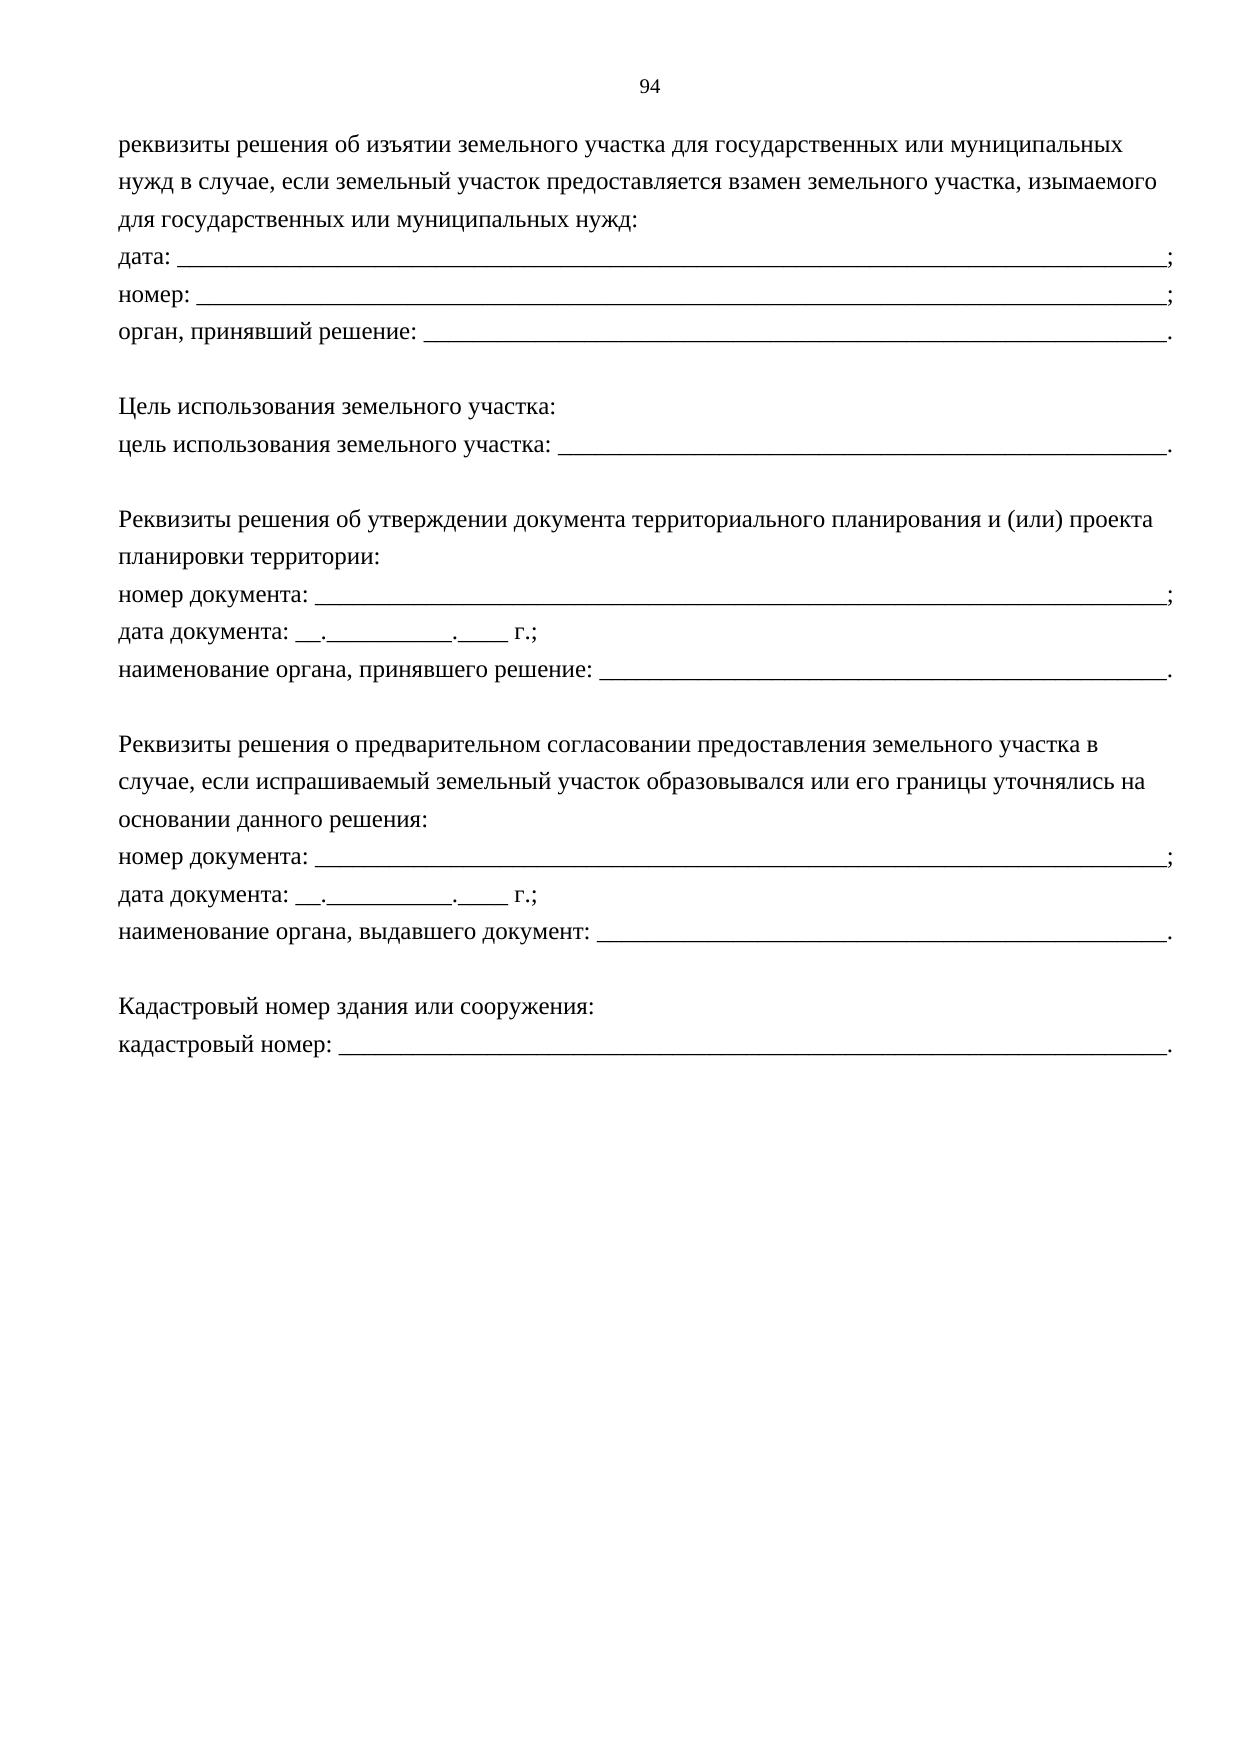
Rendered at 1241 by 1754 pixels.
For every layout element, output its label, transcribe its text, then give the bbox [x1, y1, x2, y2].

text Кадастровый номер здания или сооружения: [118, 984, 1181, 1022]
text номер документа: ; [118, 834, 1181, 872]
text реквизиты решения об изъятии земельного участка для государственных или муниципальных нужд в случае, если земельный участок предоставляется взамен земельного участка, изымаемого для государственных или муниципальных нужд: [118, 122, 1181, 234]
text дата: ; [118, 234, 1181, 272]
text номер: ; [118, 272, 1181, 309]
text Цель использования земельного участка: [118, 384, 1181, 422]
text Реквизиты решения о предварительном согласовании предоставления земельного участка в случае, если испрашиваемый земельный участок образовывался или его границы уточнялись на основании данного решения: [118, 722, 1181, 834]
text цель использования земельного участка: . [118, 422, 1181, 459]
text наименование органа, выдавшего документ: . [118, 909, 1181, 947]
text номер документа: ; [118, 572, 1181, 609]
text наименование органа, принявшего решение: . [118, 647, 1181, 684]
text Реквизиты решения об утверждении документа территориального планирования и (или) проекта планировки территории: [118, 497, 1181, 572]
text дата документа: __.__________.____ г.; [118, 872, 1181, 909]
text дата документа: __.__________.____ г.; [118, 609, 1181, 647]
text орган, принявший решение: . [118, 309, 1181, 347]
text кадастровый номер: . [118, 1022, 1181, 1059]
